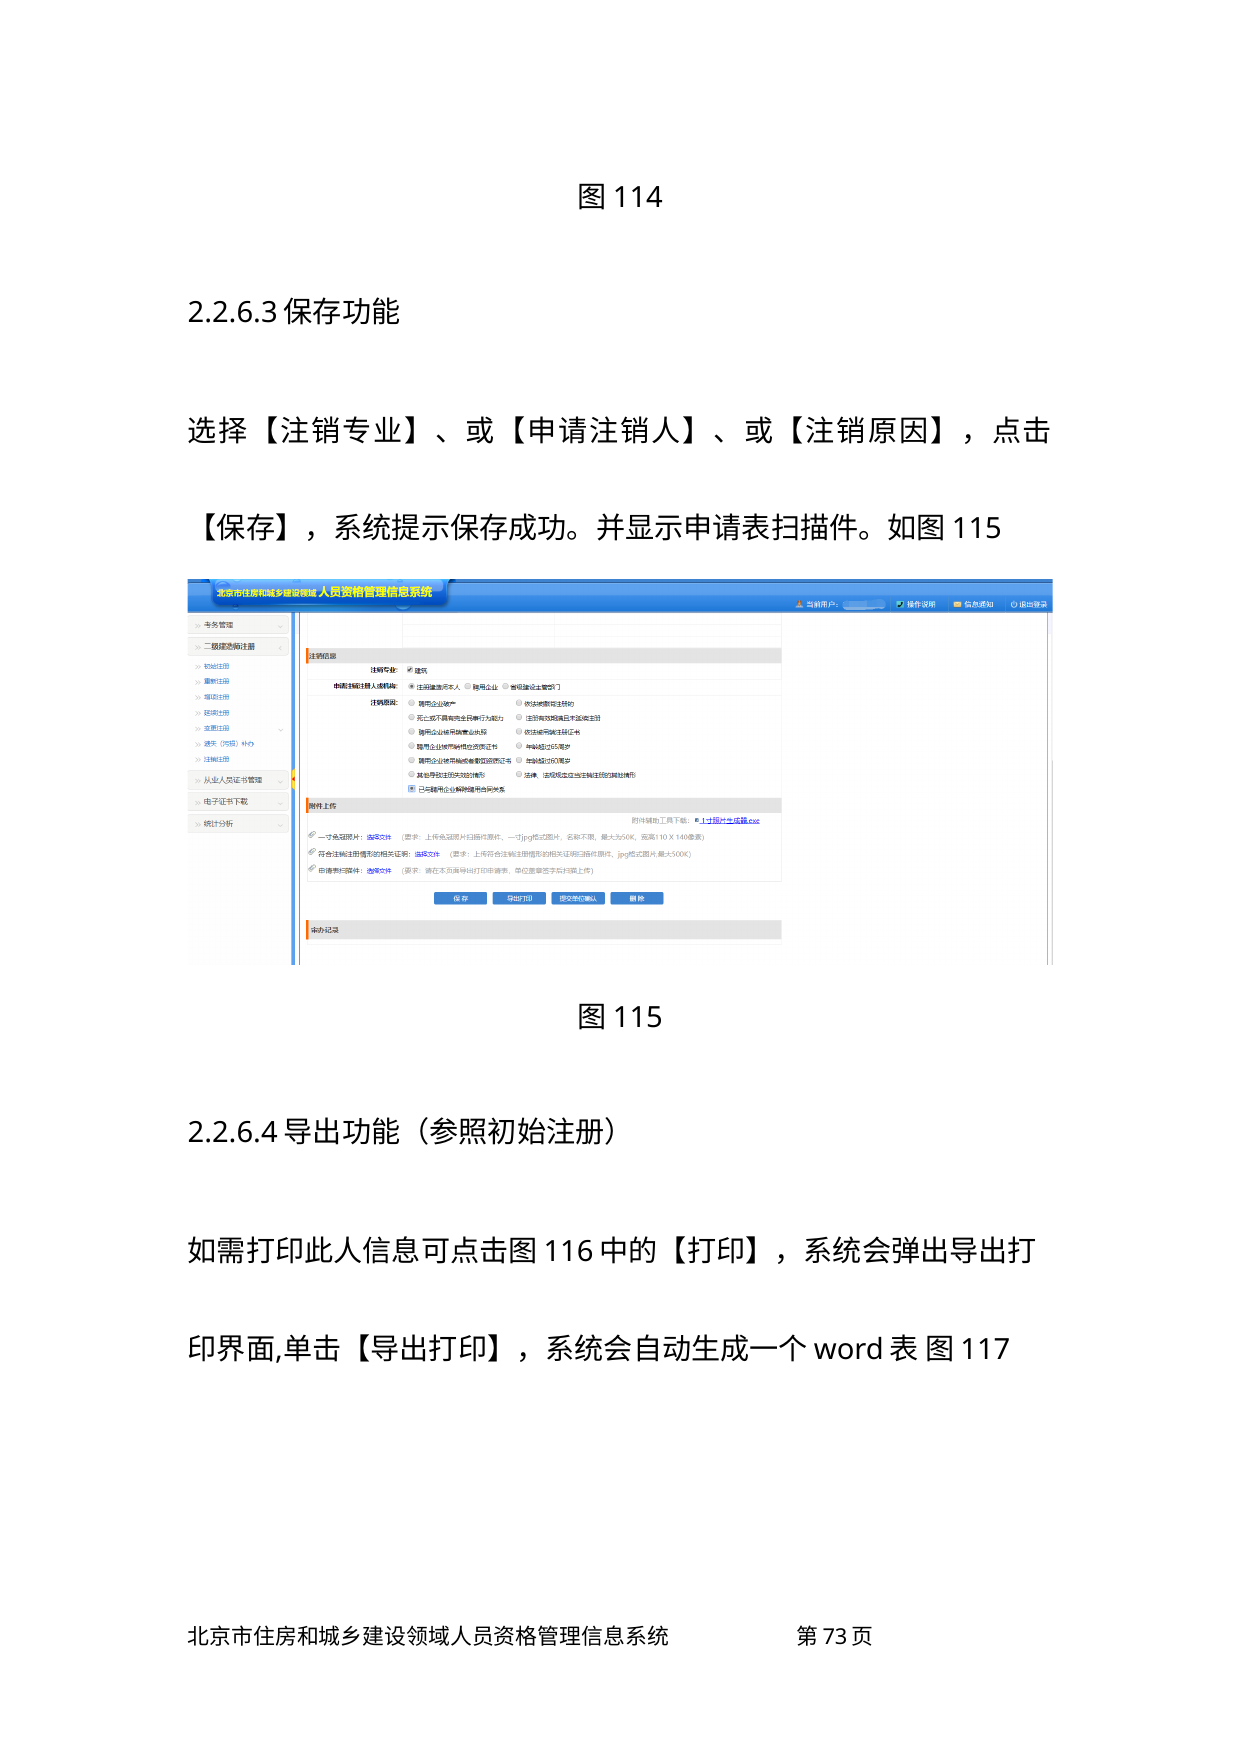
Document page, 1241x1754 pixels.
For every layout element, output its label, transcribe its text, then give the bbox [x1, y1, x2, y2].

text 图114 [187, 162, 1053, 227]
text 如需打印此人信息可点击图116中的【打印】，系统会弹出导出打印界面,单击【导出打印】，系统会自动生成一个word表 图117 [187, 1217, 1053, 1379]
text 选择【注销专业】、或【申请注销人】、或【注销原因】，点击【保存】，系统提示保存成功。并显示申请表扫描件。如图115 [187, 396, 1053, 559]
text 图115 [187, 982, 1053, 1047]
picture [187, 579, 1053, 965]
subtitle 2.2.6.4导出功能（参照初始注册） [187, 1098, 1053, 1163]
subtitle 2.2.6.3保存功能 [187, 277, 1053, 342]
